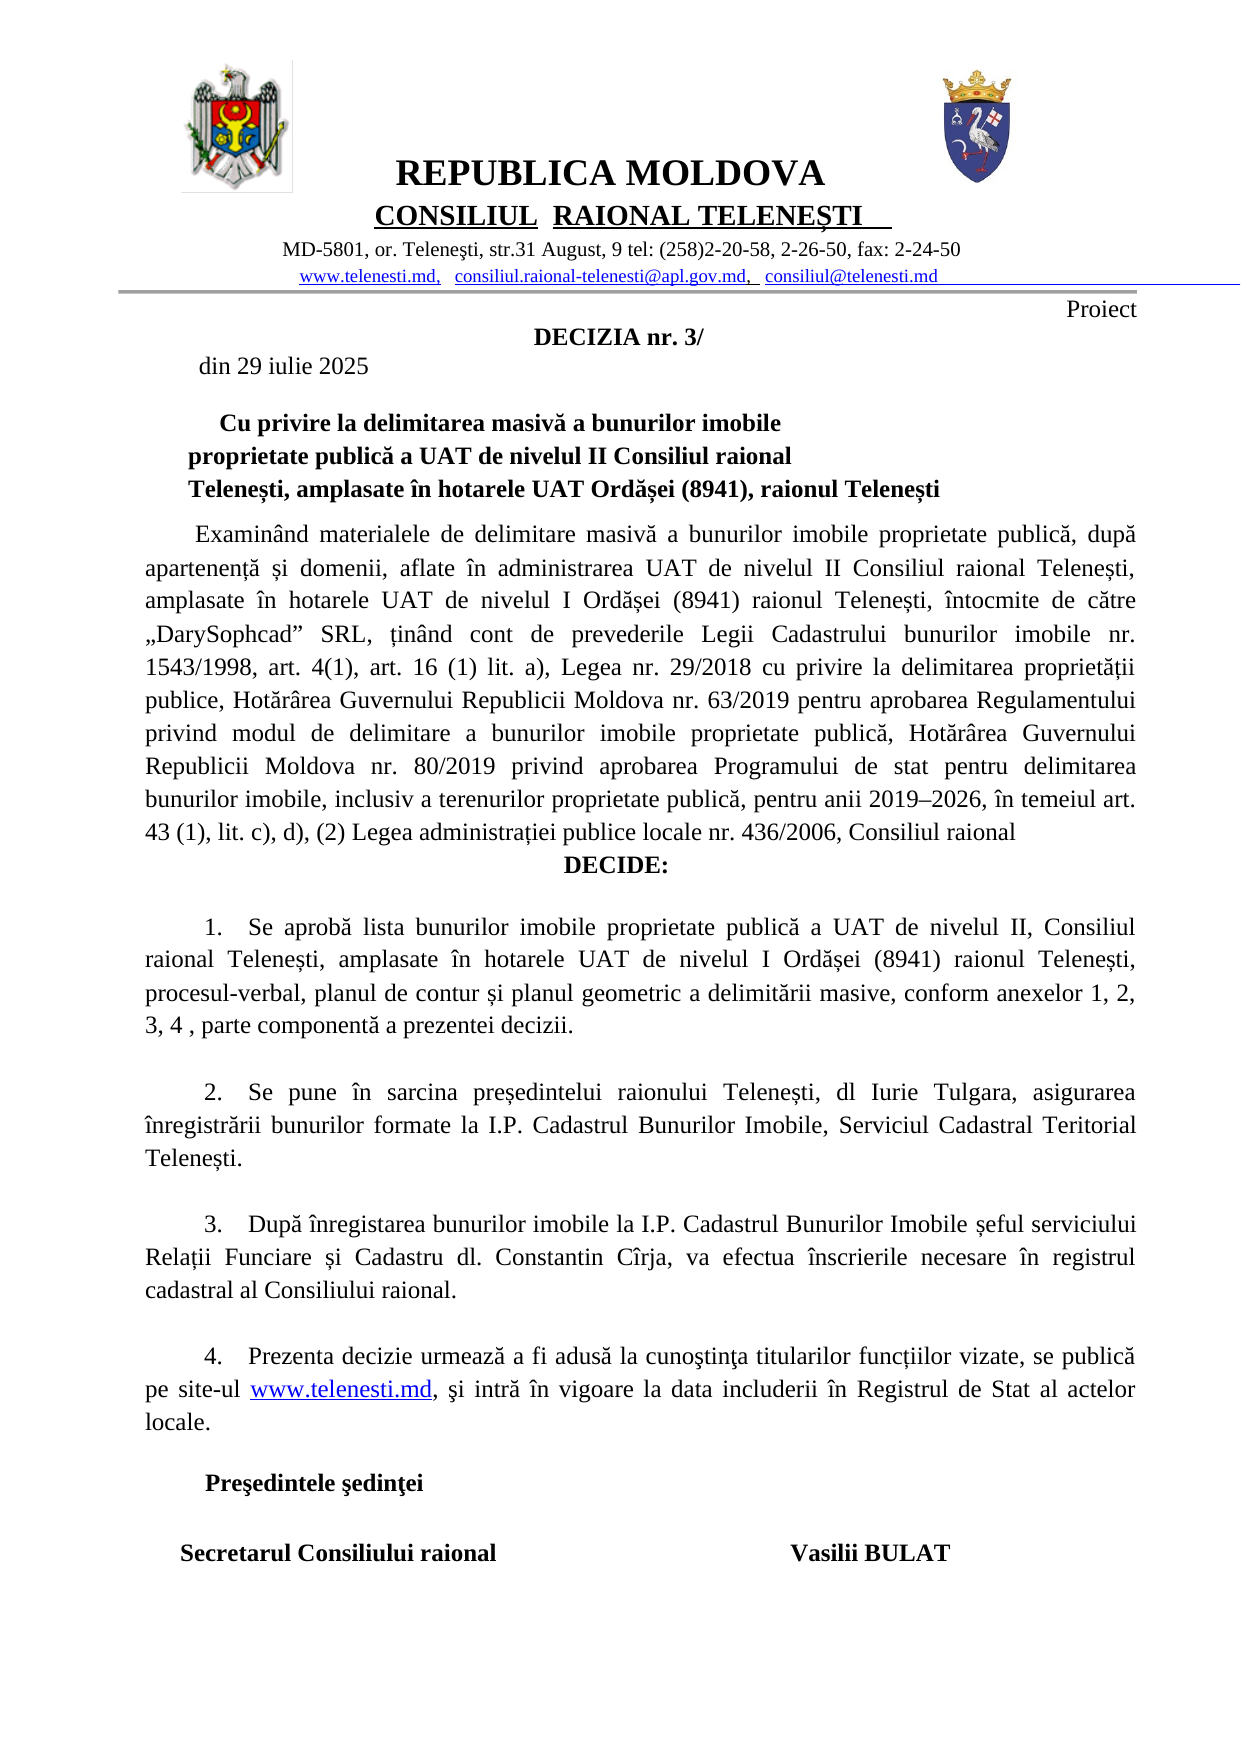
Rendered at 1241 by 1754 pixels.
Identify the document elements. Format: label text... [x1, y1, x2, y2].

text REPUBLICA MOLDOVA CONSILIUL_RAIONAL TELENEȘTI [100, 69, 1137, 232]
list După înregistarea bunurilor imobile la I.P. Cadastrul Bunurilor Imobile șeful serviciului Relații Funciare și Cadastru dl. Constantin Cîrja, va efectua înscrierile necesare în registrul cadastral al Consiliului raional. [145, 1209, 1137, 1303]
picture [181, 60, 294, 194]
list Prezenta decizie urmează a fi adusă la cunoştinţa titularilor funcțiilor vizate, se publică pe site-ul www.telenesti.md, şi intră în vigoare la data includerii în Registrul de Stat al actelor locale. [145, 1341, 1137, 1436]
text www.telenesti.md, consiliul.raional-telenesti@apl.gov.md, consiliul@telenesti.md [100, 265, 1137, 287]
text Secretarul Consiliului raional Vasilii BULAT [130, 1538, 1137, 1567]
list Se pune în sarcina președintelui raionului Telenești, dl Iurie Tulgara, asigurarea înregistrării bunurilor formate la I.P. Cadastrul Bunurilor Imobile, Serviciul Cadastral Teritorial Telenești. [145, 1077, 1137, 1171]
list Se aprobă lista bunurilor imobile proprietate publică a UAT de nivelul II, Consiliul raional Telenești, amplasate în hotarele UAT de nivelul I Ordășei (8941) raionul Telenești, procesul-verbal, planul de contur și planul geometric a delimitării masive, conform anexelor 1, 2, 3, 4 , parte componentă a prezentei decizii. [145, 912, 1137, 1039]
text DECIZIA nr. 3/ [100, 322, 1137, 351]
text MD-5801, or. Teleneşti, str.31 August, 9 tel: (258)2-20-58, 2-26-50, fax: 2-24-50 [100, 237, 1137, 261]
text proprietate publică a UAT de nivelul II Consiliul raional [100, 441, 1137, 470]
text Telenești, amplasate în hotarele UAT Ordășei (8941), raionul Telenești [100, 474, 1137, 503]
text Preşedintele şedinţei [130, 1468, 1137, 1497]
text din 29 iulie 2025 [130, 351, 1137, 380]
text DECIDE: [100, 850, 1137, 878]
text Cu privire la delimitarea masivă a bunurilor imobile [100, 408, 1137, 437]
text Examinând materialele de delimitare masivă a bunurilor imobile proprietate publică, după apartenență și domenii, aflate în administrarea UAT de nivelul II Consiliul raional Telenești, amplasate în hotarele UAT de nivelul I Ordășei (8941) raionul Telenești, întocmite de către „DarySophcad” SRL, ținând cont de prevederile Legii Cadastrului bunurilor imobile nr. 1543/1998, art. 4(1), art. 16 (1) lit. a), Legea nr. 29/2018 cu privire la delimitarea proprietății publice, Hotărârea Guvernului Republicii Moldova nr. 63/2019 pentru aprobarea Regulamentului privind modul de delimitare a bunurilor imobile proprietate publică, Hotărârea Guvernului Republicii Moldova nr. 80/2019 privind aprobarea Programului de stat pentru delimitarea bunurilor imobile, inclusiv a terenurilor proprietate publică, pentru anii 2019–2026, în temeiul art. 43 (1), lit. c), d), (2) Legea administrației publice locale nr. 436/2006, Consiliul raional [145, 519, 1137, 846]
text Proiect [100, 290, 1137, 322]
picture [900, 69, 1054, 185]
